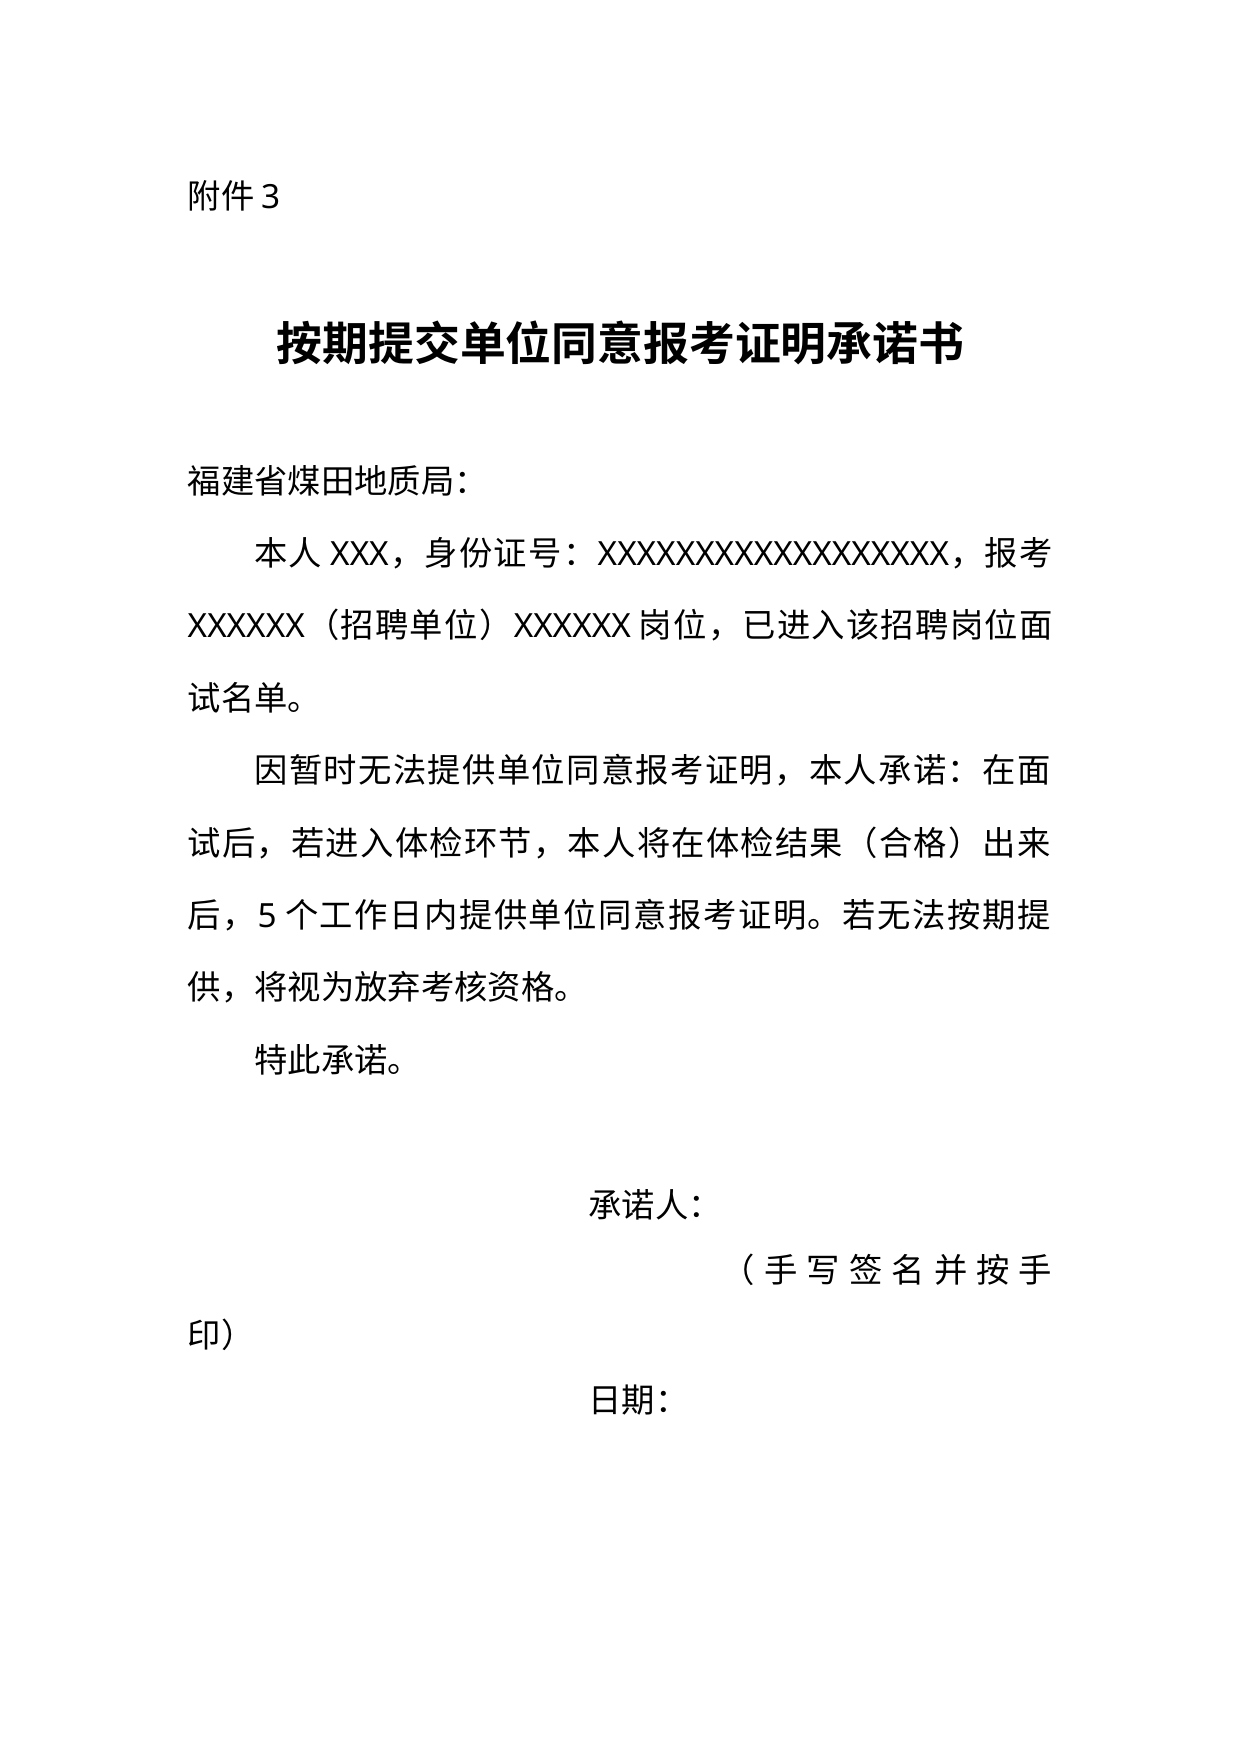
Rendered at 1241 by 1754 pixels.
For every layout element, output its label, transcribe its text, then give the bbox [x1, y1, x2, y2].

text 福建省煤田地质局： [187, 454, 1053, 503]
text 附件3 [187, 162, 1053, 227]
text 按期提交单位同意报考证明承诺书 [187, 292, 1053, 389]
text 日期： [187, 1366, 1053, 1431]
text 承诺人： [187, 1171, 1053, 1236]
text （手写签名并按手印） [187, 1236, 1053, 1366]
text 本人XXX，身份证号：XXXXXXXXXXXXXXXXXX，报考XXXXXX（招聘单位）XXXXXX岗位，已进入该招聘岗位面试名单。 [187, 527, 1053, 720]
text 因暂时无法提供单位同意报考证明，本人承诺：在面试后，若进入体检环节，本人将在体检结果（合格）出来后，5个工作日内提供单位同意报考证明。若无法按期提供，将视为放弃考核资格。 [187, 744, 1053, 1009]
text 特此承诺。 [187, 1033, 1053, 1082]
